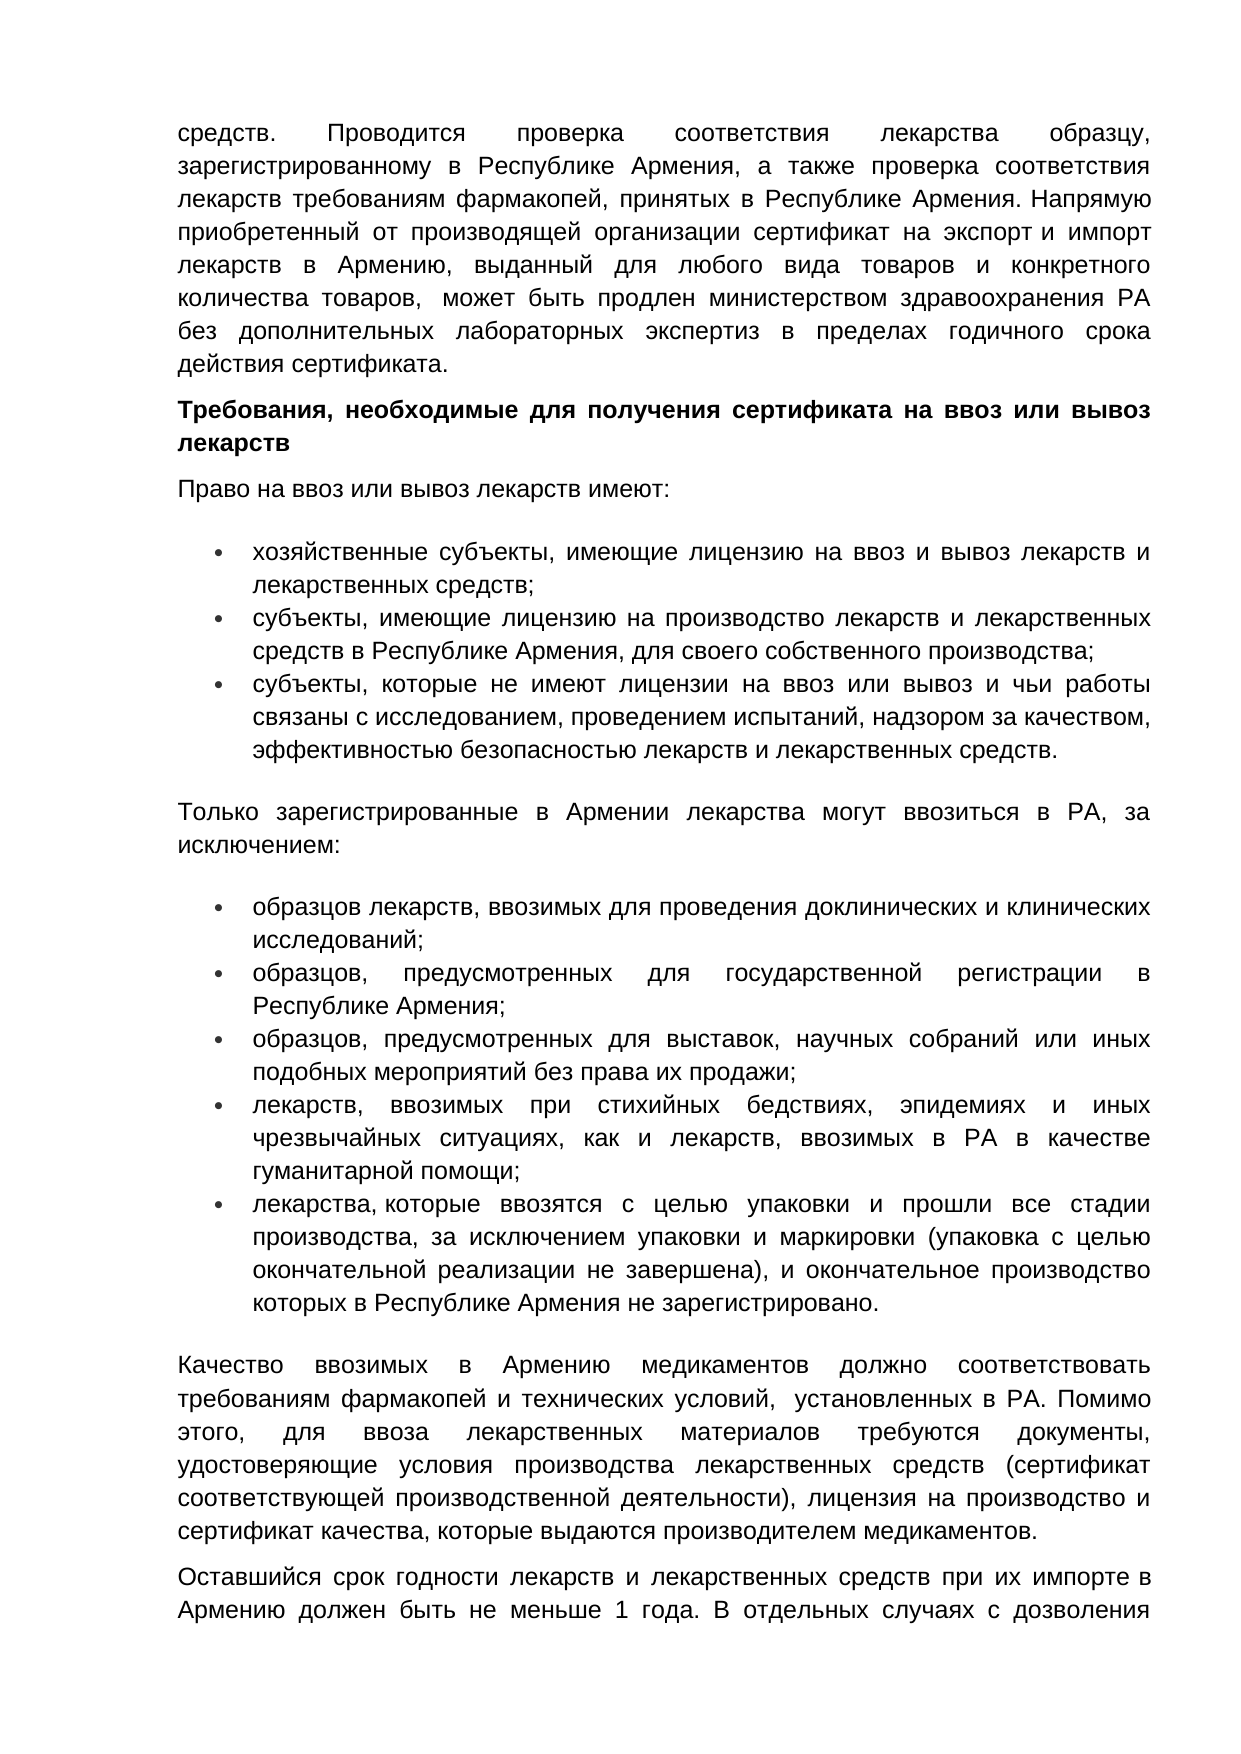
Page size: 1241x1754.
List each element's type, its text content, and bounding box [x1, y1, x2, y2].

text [177, 118, 1152, 378]
text Право на ввоз или вывоз лекарств имеют: [177, 474, 1152, 503]
list образцов лекарств, ввозимых для проведения доклинических и клинических исследований; [215, 892, 1152, 954]
list лекарств, ввозимых при стихийных бедствиях, эпидемиях и иных чрезвычайных ситуациях, как и лекарств, ввозимых в РА в качестве гуманитарной помощи; [215, 1090, 1152, 1185]
list субъекты, имеющие лицензию на производство лекарств и лекарственных средств в Республике Армения, для своего собственного производства; [215, 603, 1152, 664]
list образцов, предусмотренных для государственной регистрации в Республике Армения; [215, 958, 1152, 1020]
text Качество ввозимых в Армению медикаментов должно соответствовать требованиям фармакопей и технических условий, установленных в РА. Помимо этого, для ввоза лекарственных материалов требуются документы, удостоверяющие условия производства лекарственных средств (сертификат соответствующей производственной деятельности), лицензия на производство и сертификат качества, которые выдаются производителем медикаментов. [177, 1351, 1152, 1544]
list образцов, предусмотренных для выставок, научных собраний или иных подобных мероприятий без права их продажи; [215, 1024, 1152, 1086]
text Только зарегистрированные в Армении лекарства могут ввозиться в РА, за исключением: [177, 797, 1152, 859]
list субъекты, которые не имеют лицензии на ввоз или вывоз и чьи работы связаны с исследованием, проведением испытаний, надзором за качеством, эффективностью безопасностью лекарств и лекарственных средств. [215, 669, 1152, 763]
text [177, 1562, 1152, 1623]
list хозяйственные субъекты, имеющие лицензию на ввоз и вывоз лекарств и лекарственных средств; [215, 537, 1152, 598]
text Требования, необходимые для получения сертификата на ввоз или вывоз лекарств [177, 395, 1152, 457]
list лекарства, которые ввозятся с целью упаковки и прошли все стадии производства, за исключением упаковки и маркировки (упаковка с целью окончательной реализации не завершена), и окончательное производство которых в Республике Армения не зарегистрировано. [215, 1189, 1152, 1317]
